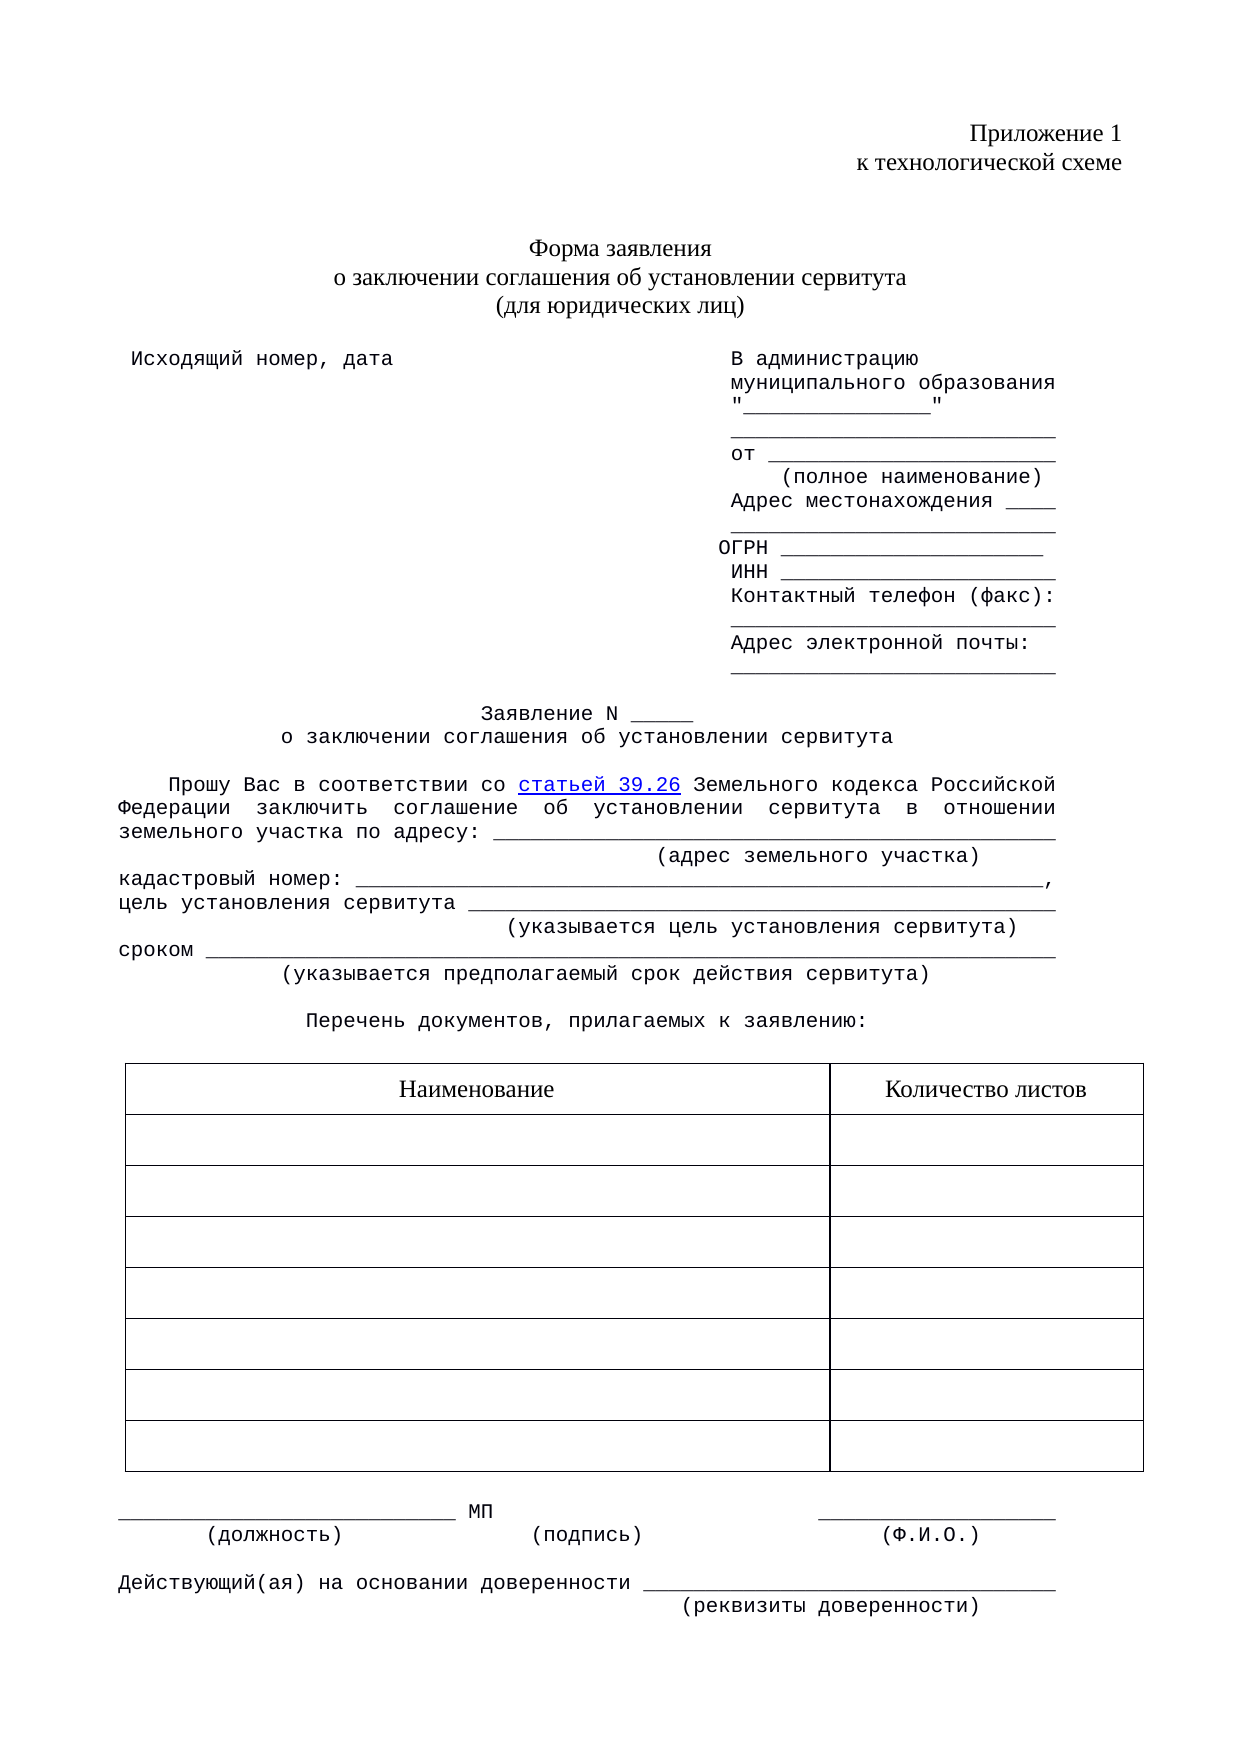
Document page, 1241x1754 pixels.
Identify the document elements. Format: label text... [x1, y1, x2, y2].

table_cell [831, 1115, 1143, 1165]
text Контактный телефон (факс): [118, 584, 1122, 608]
text Исходящий номер, дата В администрацию [118, 348, 1122, 372]
text Форма заявления [118, 233, 1122, 262]
text ИНН ______________________ [118, 561, 1122, 584]
text Заявление N _____ [118, 703, 1122, 726]
text земельного участка по адресу: _____________________________________________ [118, 821, 1122, 845]
table_header Наименование [126, 1064, 829, 1114]
text (указывается предполагаемый срок действия сервитута) [118, 963, 1122, 987]
table_cell [126, 1217, 829, 1267]
text кадастровый номер: _______________________________________________________, [118, 868, 1122, 892]
text ОГРН _____________________ [118, 537, 1122, 561]
table_cell [831, 1166, 1143, 1216]
text Действующий(ая) на основании доверенности _________________________________ [118, 1572, 1122, 1595]
text (для юридических лиц) [118, 291, 1122, 319]
text (реквизиты доверенности) [118, 1595, 1122, 1619]
text к технологической схеме [118, 147, 1122, 176]
text Прошу Вас в соответствии со статьей 39.26 Земельного кодекса Российской [118, 774, 1122, 797]
text Адрес электронной почты: [118, 632, 1122, 656]
table_cell [126, 1268, 829, 1318]
text о заключении соглашения об установлении сервитута [118, 726, 1122, 750]
table_header Количество листов [831, 1064, 1143, 1114]
text муниципального образования [118, 372, 1122, 395]
text ___________________________ МП ___________________ [118, 1501, 1122, 1524]
text Перечень документов, прилагаемых к заявлению: [118, 1010, 1122, 1034]
text __________________________ [118, 514, 1122, 537]
text __________________________ [118, 419, 1122, 443]
text "_______________" [118, 395, 1122, 419]
table_cell [126, 1319, 829, 1369]
table_cell [126, 1370, 829, 1420]
table_cell [126, 1115, 829, 1165]
text __________________________ [118, 608, 1122, 632]
text от _______________________ [118, 443, 1122, 466]
table_cell [831, 1421, 1143, 1471]
text Адрес местонахождения ____ [118, 490, 1122, 514]
text Федерации заключить соглашение об установлении сервитута в отношении [118, 797, 1122, 821]
text сроком ____________________________________________________________________ [118, 939, 1122, 963]
text __________________________ [118, 656, 1122, 679]
table_cell [831, 1319, 1143, 1369]
text (адрес земельного участка) [118, 845, 1122, 868]
text о заключении соглашения об установлении сервитута [118, 262, 1122, 291]
text (указывается цель установления сервитута) [118, 916, 1122, 939]
text (должность) (подпись) (Ф.И.О.) [118, 1524, 1122, 1548]
text цель установления сервитута _______________________________________________ [118, 892, 1122, 916]
text (полное наименование) [118, 466, 1122, 490]
text Приложение 1 [118, 118, 1122, 147]
table_cell [126, 1166, 829, 1216]
table_cell [831, 1217, 1143, 1267]
table_cell [831, 1268, 1143, 1318]
table_cell [831, 1370, 1143, 1420]
table_cell [126, 1421, 829, 1471]
